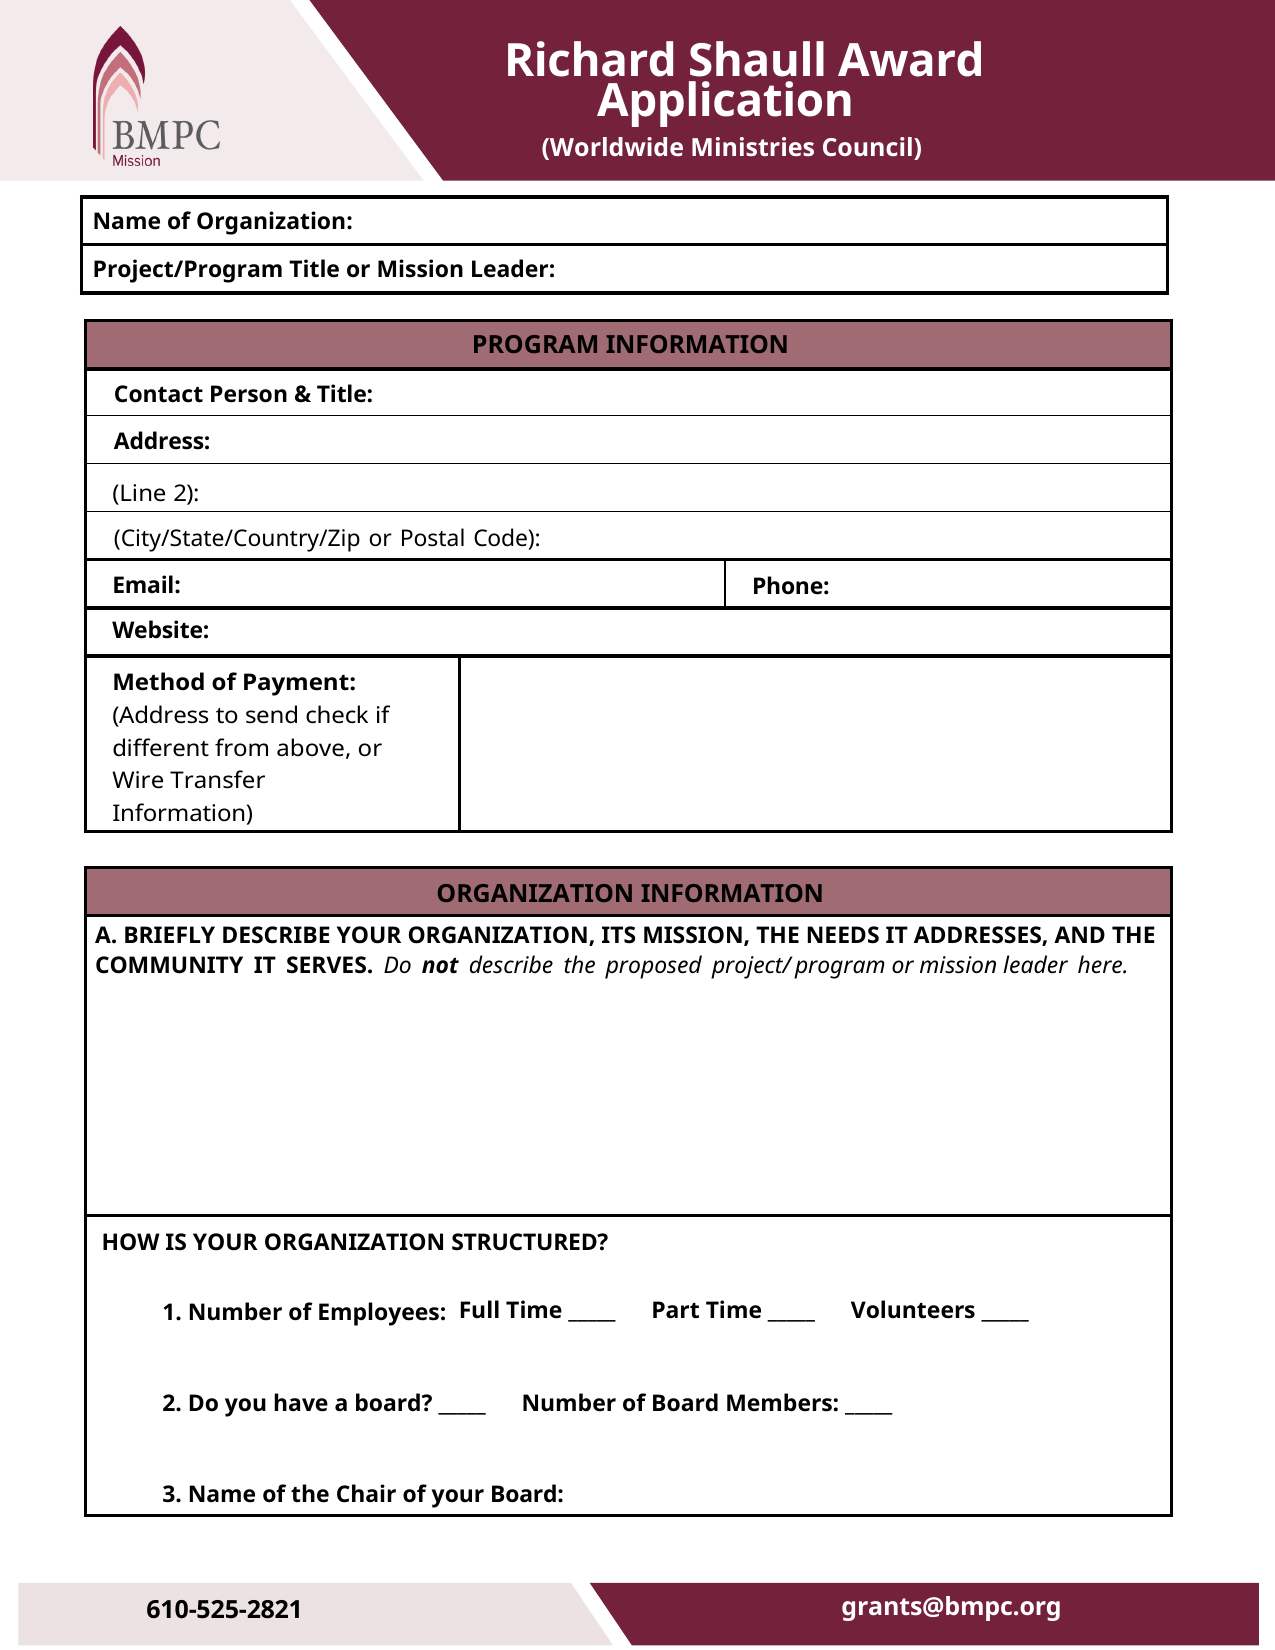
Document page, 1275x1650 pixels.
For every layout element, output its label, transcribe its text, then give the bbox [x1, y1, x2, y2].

table_cell [461, 658, 1170, 830]
picture [93, 26, 220, 166]
table_cell Website: [87, 610, 1170, 654]
table_cell Phone: [726, 561, 1170, 606]
table_cell HOW IS YOUR ORGANIZATION STRUCTURED? 1. Number of Employees: Full Time _____ Part Time _____ Volunteers _____ 2. Do you have a board? _____ Number of Board Members: _____ 3. Name of the Chair of your Board: [87, 1217, 1170, 1514]
table_cell Contact Person & Title: [87, 371, 1170, 414]
table_header ORGANIZATION INFORMATION [87, 869, 1170, 914]
table_cell A. BRIEFLY DESCRIBE YOUR ORGANIZATION, ITS MISSION, THE NEEDS IT ADDRESSES, AND THE COMMUNITY IT SERVES. Do not describe the proposed project/program or mission leader here. [87, 917, 1170, 1214]
table_header Name of Organization: [83, 199, 1166, 243]
table_cell (City/State/Country/Zip or Postal Code): [87, 512, 1170, 558]
table_cell Method of Payment: (Address to send check if different from above, or Wire Transfer Information) [87, 658, 458, 830]
table_header PROGRAM INFORMATION [87, 322, 1170, 367]
table_cell (Line 2): [87, 464, 1170, 511]
table_cell Address: [87, 416, 1170, 462]
table_cell Project/Program Title or Mission Leader: [83, 246, 1166, 291]
table_cell Email: [87, 561, 724, 606]
